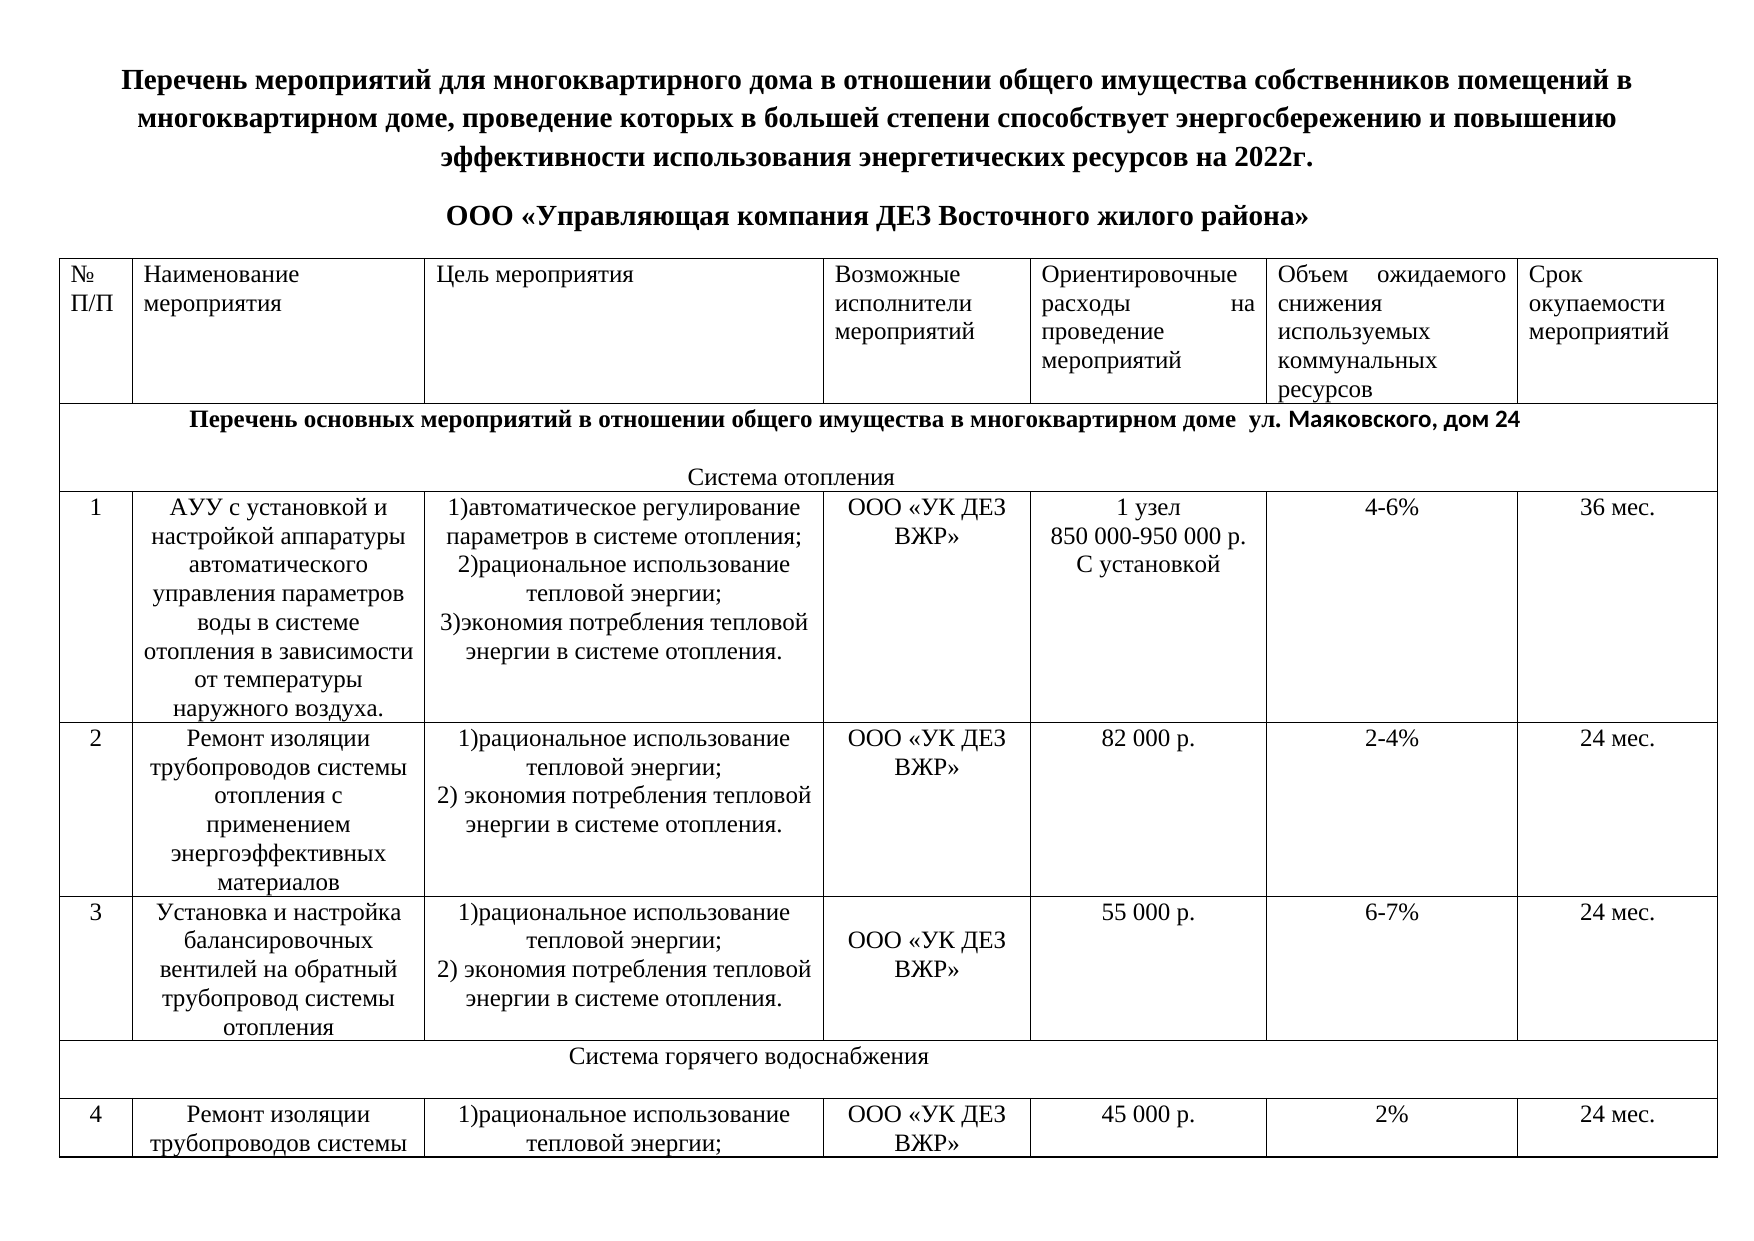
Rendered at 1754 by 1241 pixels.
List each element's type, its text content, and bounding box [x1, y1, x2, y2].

table_cell Установка и настройка балансировочных вентилей на обратный трубопровод системы отопления [133, 897, 424, 1040]
table_header Наименование мероприятия [133, 259, 424, 403]
table_cell 82 000 р. [1031, 723, 1266, 896]
table_header № П/П [60, 259, 132, 403]
table_header Срок окупаемости мероприятий [1518, 259, 1717, 403]
table_cell ООО «УК ДЕЗ ВЖР» [824, 1099, 1030, 1156]
table_header Возможные исполнители мероприятий [824, 259, 1030, 403]
table_cell 36 мес. [1518, 492, 1717, 722]
table_cell 2 [60, 723, 132, 896]
table_cell 1)рациональное использование тепловой энергии; 2) экономия потребления тепловой энергии в системе отопления. [425, 723, 823, 896]
table_cell 24 мес. [1518, 1099, 1717, 1156]
table_cell 4 [60, 1099, 132, 1156]
table_cell 1 узел 850 000-950 000 р. С установкой [1031, 492, 1266, 722]
text Перечень мероприятий для многоквартирного дома в отношении общего имущества собственников помещений в многоквартирном доме, проведение которых в большей степени способствует энергосбережению и повышению эффективности использования энергетических ресурсов на 2022г. [59, 62, 1695, 173]
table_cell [133, 1099, 424, 1156]
table_cell 3 [60, 897, 132, 1040]
table_header Объем ожидаемого снижения используемых коммунальных ресурсов [1267, 259, 1517, 403]
table_cell Система горячего водоснабжения [60, 1041, 1717, 1098]
table_cell 2% [1267, 1099, 1517, 1156]
table_cell ООО «УК ДЕЗ ВЖР» [824, 492, 1030, 722]
text ООО «Управляющая компания ДЕЗ Восточного жилого района» [59, 198, 1695, 232]
table_cell 2-4% [1267, 723, 1517, 896]
table_cell 1)рациональное использование тепловой энергии; 2) экономия потребления тепловой энергии в системе отопления. [425, 897, 823, 1040]
table_cell 55 000 р. [1031, 897, 1266, 1040]
table_cell 24 мес. [1518, 897, 1717, 1040]
table_cell 6-7% [1267, 897, 1517, 1040]
table_header Ориентировочные расходы на проведение мероприятий [1031, 259, 1266, 403]
table_cell АУУ с установкой и настройкой аппаратуры автоматического управления параметров воды в системе отопления в зависимости от температуры наружного воздуха. [133, 492, 424, 722]
table_cell ООО «УК ДЕЗ ВЖР» [824, 723, 1030, 896]
table_cell Перечень основных мероприятий в отношении общего имущества в многоквартирном доме ул. Маяковского, дом 24 Система отопления [60, 404, 1717, 491]
table_cell Ремонт изоляции трубопроводов системы отопления с применением энергоэффективных материалов [133, 723, 424, 896]
table_cell 1 [60, 492, 132, 722]
table_cell 1)автоматическое регулирование параметров в системе отопления; 2)рациональное использование тепловой энергии; 3)экономия потребления тепловой энергии в системе отопления. [425, 492, 823, 722]
table_cell ООО «УК ДЕЗ ВЖР» [824, 897, 1030, 1040]
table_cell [425, 1099, 823, 1156]
table_cell 24 мес. [1518, 723, 1717, 896]
table_cell 4-6% [1267, 492, 1517, 722]
table_cell 45 000 р. [1031, 1099, 1266, 1156]
table_header Цель мероприятия [425, 259, 823, 403]
